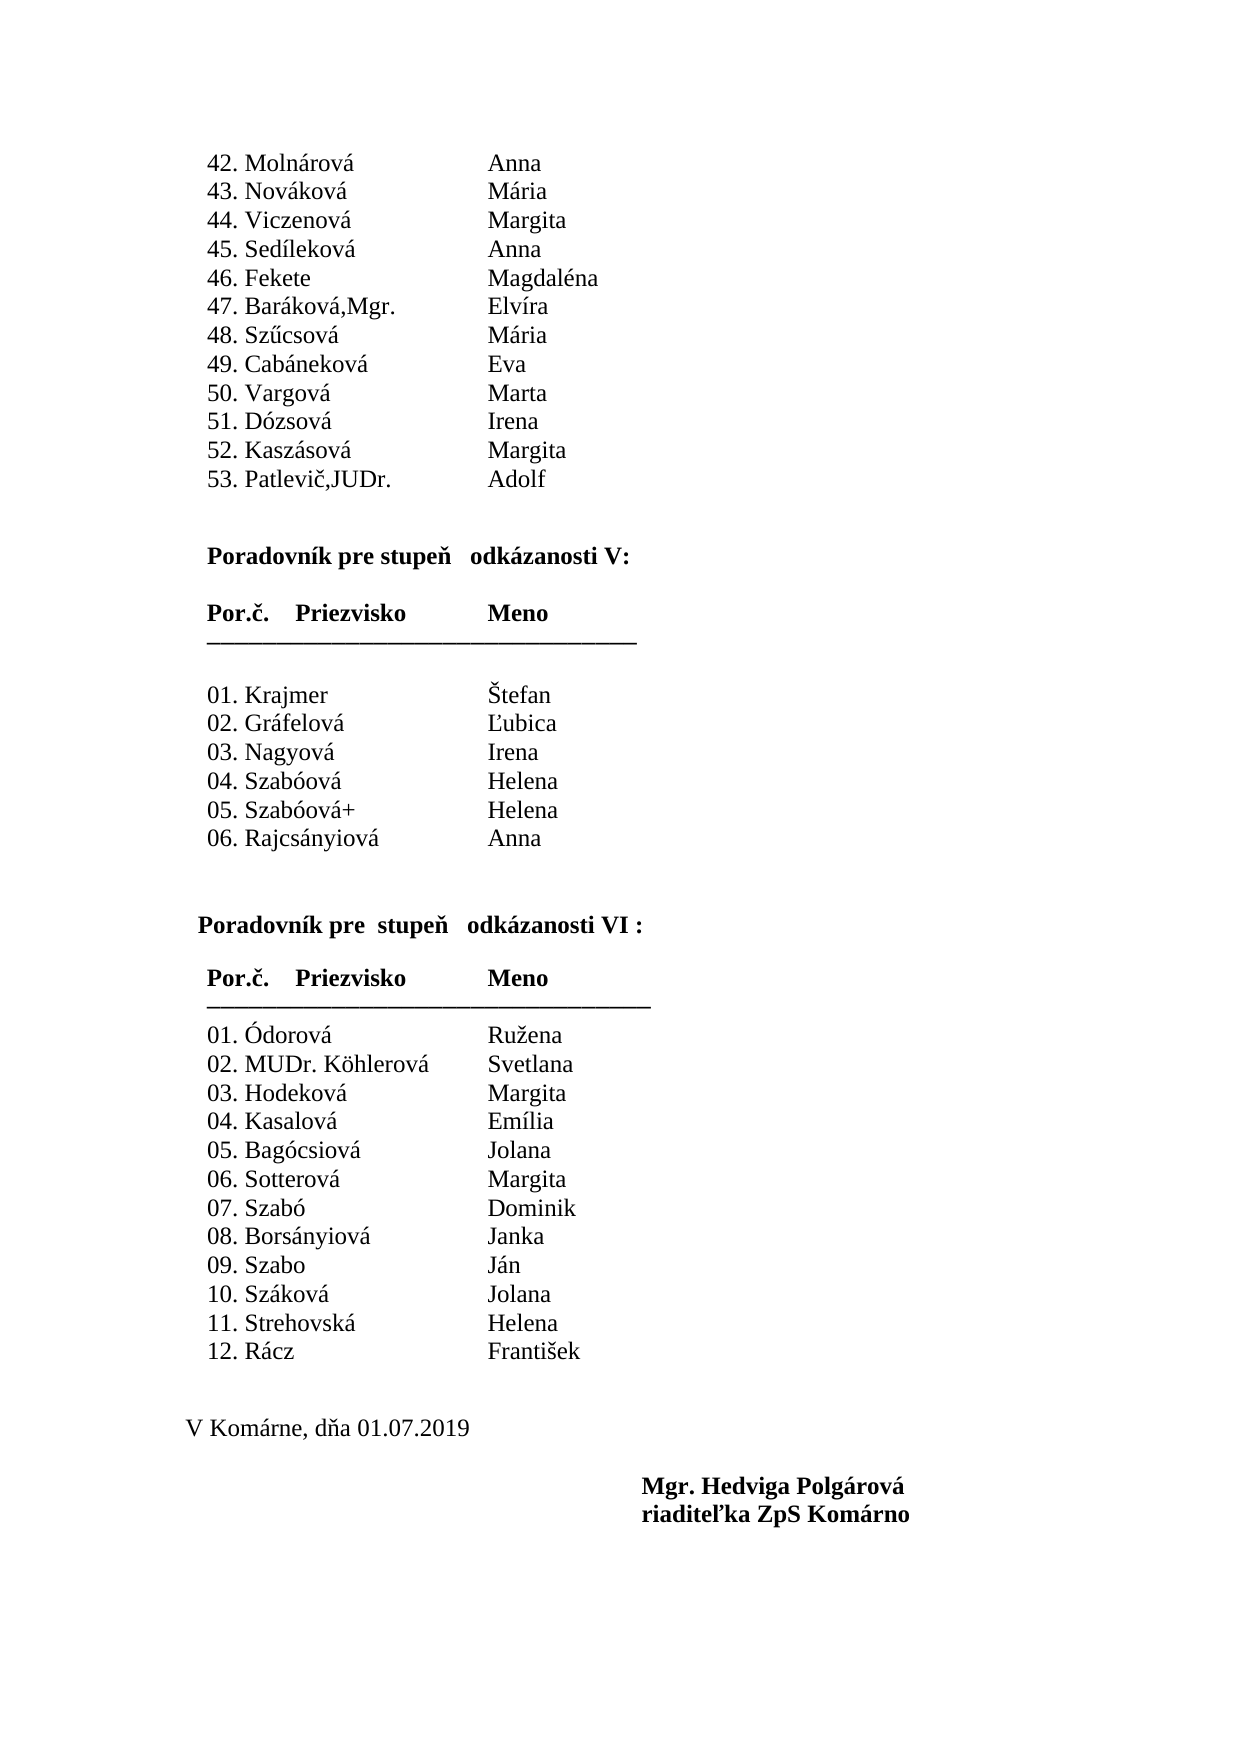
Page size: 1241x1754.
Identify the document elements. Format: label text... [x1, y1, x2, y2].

list Strehovská Helena [207, 1308, 1093, 1336]
list Borsányiová Janka [207, 1221, 1093, 1250]
text riaditeľka ZpS Komárno [148, 1499, 1093, 1528]
list Nováková Mária [207, 176, 1093, 205]
list Vargová Marta [207, 378, 1093, 406]
text V Komárne, dňa 01.07.2019 [148, 1413, 1093, 1442]
list Gráfelová Ľubica [207, 708, 1093, 737]
list Ódorová Ružena [207, 1020, 1093, 1049]
list Száková Jolana [207, 1279, 1093, 1308]
list Molnárová Anna [207, 148, 1093, 176]
list Szabó Dominik [207, 1193, 1093, 1221]
list Baráková,Mgr. Elvíra [207, 291, 1093, 320]
list Rácz František [207, 1336, 1093, 1365]
text Poradovník pre stupeň odkázanosti VI : [148, 910, 1093, 938]
list Hodeková Margita [207, 1078, 1093, 1106]
text ––––––––––––––––––––––––––––––– [148, 627, 1093, 656]
list Cabáneková Eva [207, 349, 1093, 378]
text Por.č. Priezvisko Meno [176, 963, 1093, 991]
list Szabóová Helena [207, 766, 1093, 795]
list Sotterová Margita [207, 1164, 1093, 1193]
list Patlevič,JUDr. Adolf [207, 464, 1093, 493]
list Fekete Magdaléna [207, 263, 1093, 291]
list Sedíleková Anna [207, 234, 1093, 263]
text Poradovník pre stupeň odkázanosti V: [207, 541, 1093, 569]
list Bagócsiová Jolana [207, 1135, 1093, 1164]
list Szűcsová Mária [207, 320, 1093, 349]
text –––––––––––––––––––––––––––––––– [148, 991, 1093, 1020]
list Kaszásová Margita [207, 435, 1093, 464]
list Viczenová Margita [207, 205, 1093, 234]
text Mgr. Hedviga Polgárová [148, 1471, 1093, 1499]
list Dózsová Irena [207, 406, 1093, 435]
list Krajmer Štefan [207, 680, 1093, 708]
list Nagyová Irena [207, 737, 1093, 766]
list Szabóová+ Helena [207, 795, 1093, 823]
text Por.č. Priezvisko Meno [176, 598, 1093, 627]
list Kasalová Emília [207, 1106, 1093, 1135]
list Rajcsányiová Anna [207, 823, 1093, 852]
list Szabo Ján [207, 1250, 1093, 1279]
list MUDr. Köhlerová Svetlana [207, 1049, 1093, 1078]
